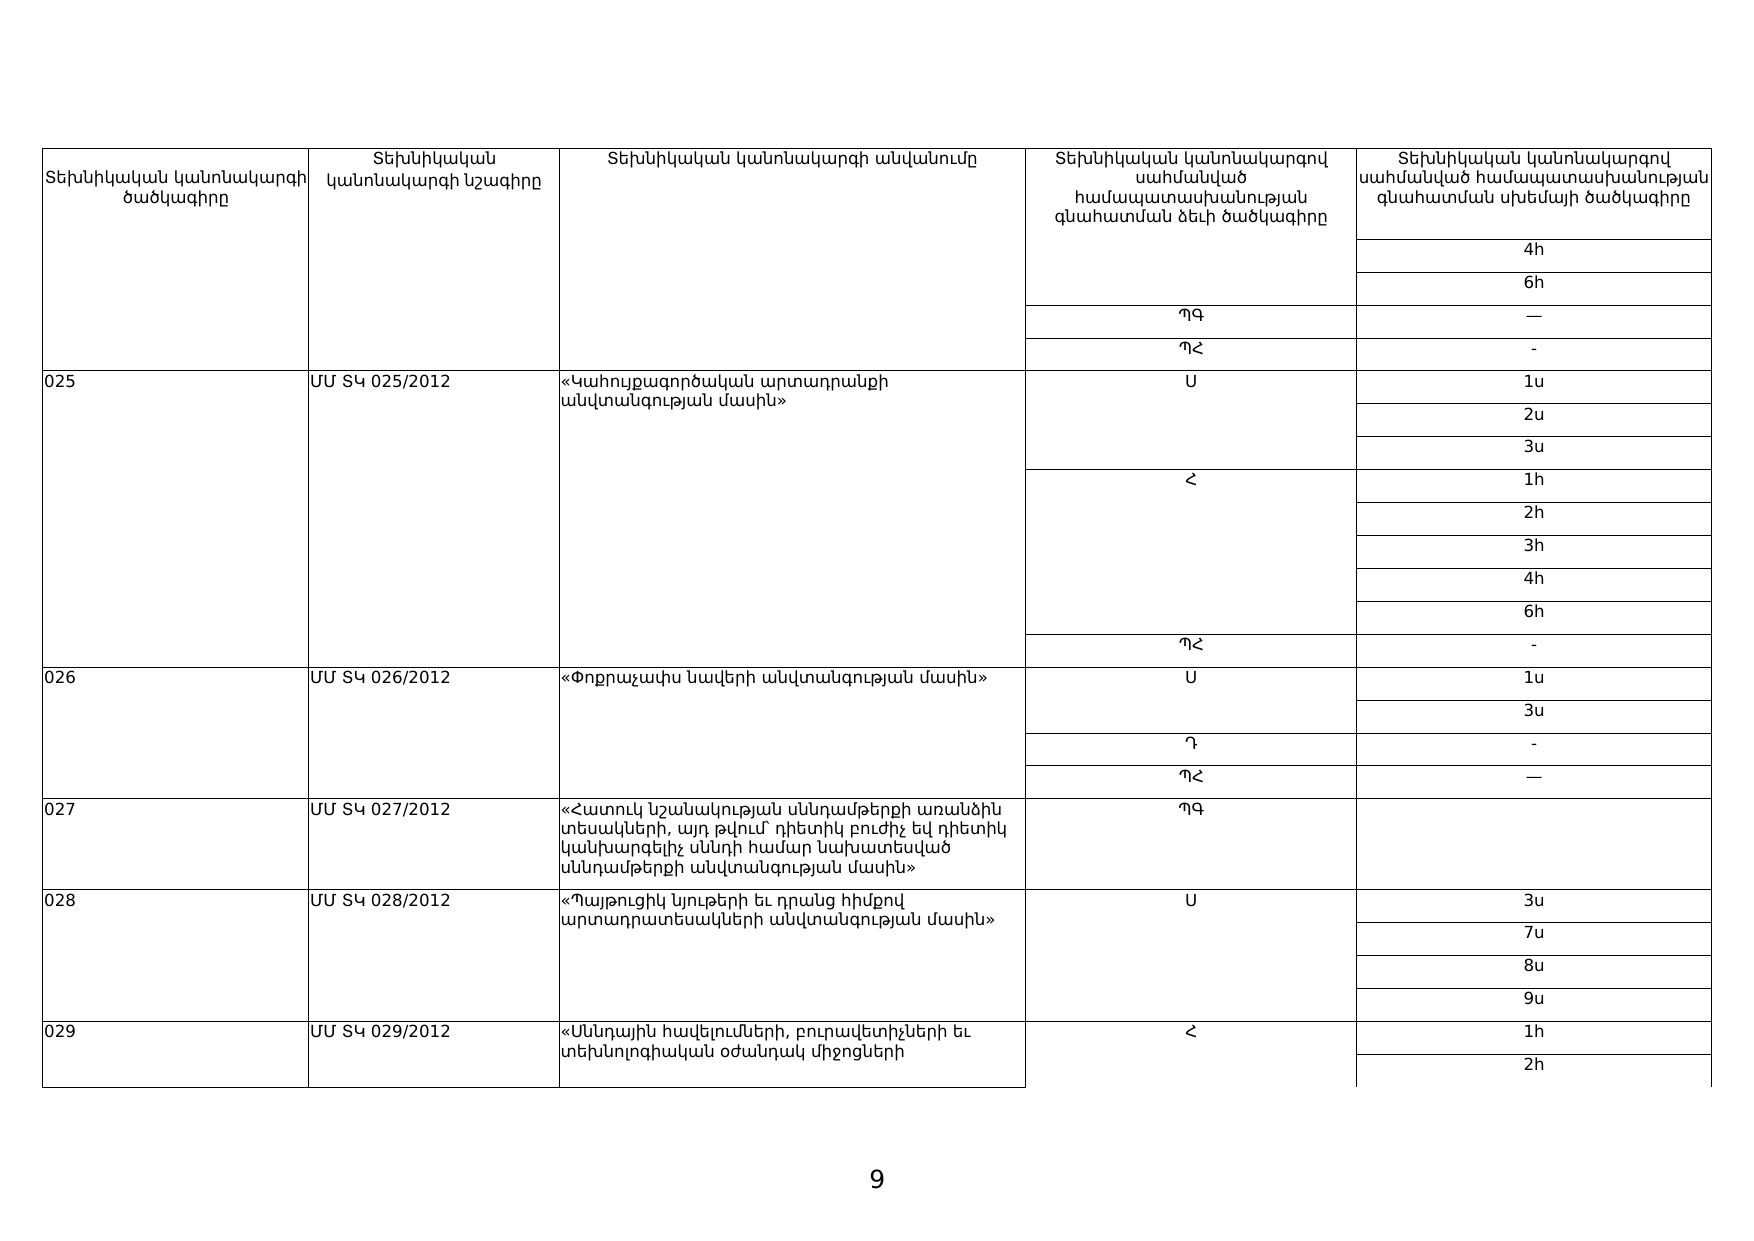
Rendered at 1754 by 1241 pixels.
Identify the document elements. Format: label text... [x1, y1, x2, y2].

table_cell 026 [43, 668, 308, 798]
table_cell 6հ [1357, 602, 1711, 634]
table_cell Դ [1026, 734, 1356, 765]
table_cell ՊԳ [1026, 799, 1356, 889]
table_header Տեխնիկական կանոնակարգով սահմանված համապատասխանության գնահատման սխեմայի ծածկագիրը [1357, 149, 1711, 239]
table_cell Ս [1026, 371, 1356, 469]
table_cell — [1357, 766, 1711, 798]
table_cell Հ [1026, 1022, 1356, 1087]
table_cell - [1357, 635, 1711, 667]
table_cell «Փոքրաչափս նավերի անվտանգության մասին» [560, 668, 1025, 798]
table_cell 029 [43, 1022, 308, 1087]
table_cell ՄՄ ՏԿ 029/2012 [309, 1022, 559, 1087]
table_cell 1հ [1357, 1022, 1711, 1054]
table_cell «Պայթուցիկ նյութերի եւ դրանց հիմքով արտադրատեսակների անվտանգության մասին» [560, 890, 1025, 1021]
table_cell 3ս [1357, 437, 1711, 469]
table_cell 4հ [1357, 240, 1711, 272]
table_cell «Հատուկ նշանակության սննդամթերքի առանձին տեսակների, այդ թվում՝ դիետիկ բուժիչ եվ դիետիկ կանխարգելիչ սննդի համար նախատեսված սննդամթերքի անվտանգության մասին» [560, 799, 1025, 889]
table_header Տեխնիկական կանոնակարգի ծածկագիրը [43, 149, 308, 239]
table_cell ՄՄ ՏԿ 028/2012 [309, 890, 559, 1021]
table_cell 8ս [1357, 956, 1711, 988]
table_cell 1ս [1357, 668, 1711, 699]
table_cell ՊԳ [1026, 306, 1356, 337]
table_cell 025 [43, 371, 308, 667]
table_cell 1ս [1357, 371, 1711, 403]
table_cell «Սննդային հավելումների, բուրավետիչների եւ տեխնոլոգիական օժանդակ միջոցների անվտանգությանը ներկայացվող պահանջներ» [560, 1022, 1025, 1087]
table_cell 2ս [1357, 404, 1711, 436]
table_cell 1հ [1357, 470, 1711, 502]
table_cell 2հ [1357, 1055, 1711, 1087]
table_cell [1357, 799, 1711, 889]
table_cell - [1357, 339, 1711, 370]
table_cell «Կահույքագործական արտադրանքի անվտանգության մասին» [560, 371, 1025, 667]
table_cell ՄՄ ՏԿ 027/2012 [309, 799, 559, 889]
table_cell 3ս [1357, 890, 1711, 922]
table_cell 3ս [1357, 701, 1711, 732]
table_cell - [1357, 734, 1711, 765]
table_header Տեխնիկական կանոնակարգի նշագիրը [309, 149, 559, 239]
table_cell ՊՀ [1026, 339, 1356, 370]
table_cell 6հ [1357, 273, 1711, 304]
table_header Տեխնիկական կանոնակարգի անվանումը [560, 149, 1025, 239]
table_cell ՊՀ [1026, 635, 1356, 667]
table_header Տեխնիկական կանոնակարգով սահմանված համապատասխանության գնահատման ձեւի ծածկագիրը [1026, 149, 1356, 239]
table_cell Ս [1026, 890, 1356, 1021]
table_cell 027 [43, 799, 308, 889]
table_cell ՊՀ [1026, 766, 1356, 798]
table_cell Ս [1026, 668, 1356, 732]
table_cell 7ս [1357, 923, 1711, 955]
table_cell 9ս [1357, 989, 1711, 1021]
table_cell 028 [43, 890, 308, 1021]
table_cell 3հ [1357, 536, 1711, 568]
table_cell 4հ [1357, 569, 1711, 601]
table_cell ՄՄ ՏԿ 026/2012 [309, 668, 559, 798]
table_cell Հ [1026, 470, 1356, 634]
table_cell ՄՄ ՏԿ 025/2012 [309, 371, 559, 667]
table_cell — [1357, 306, 1711, 337]
table_cell 2հ [1357, 503, 1711, 535]
